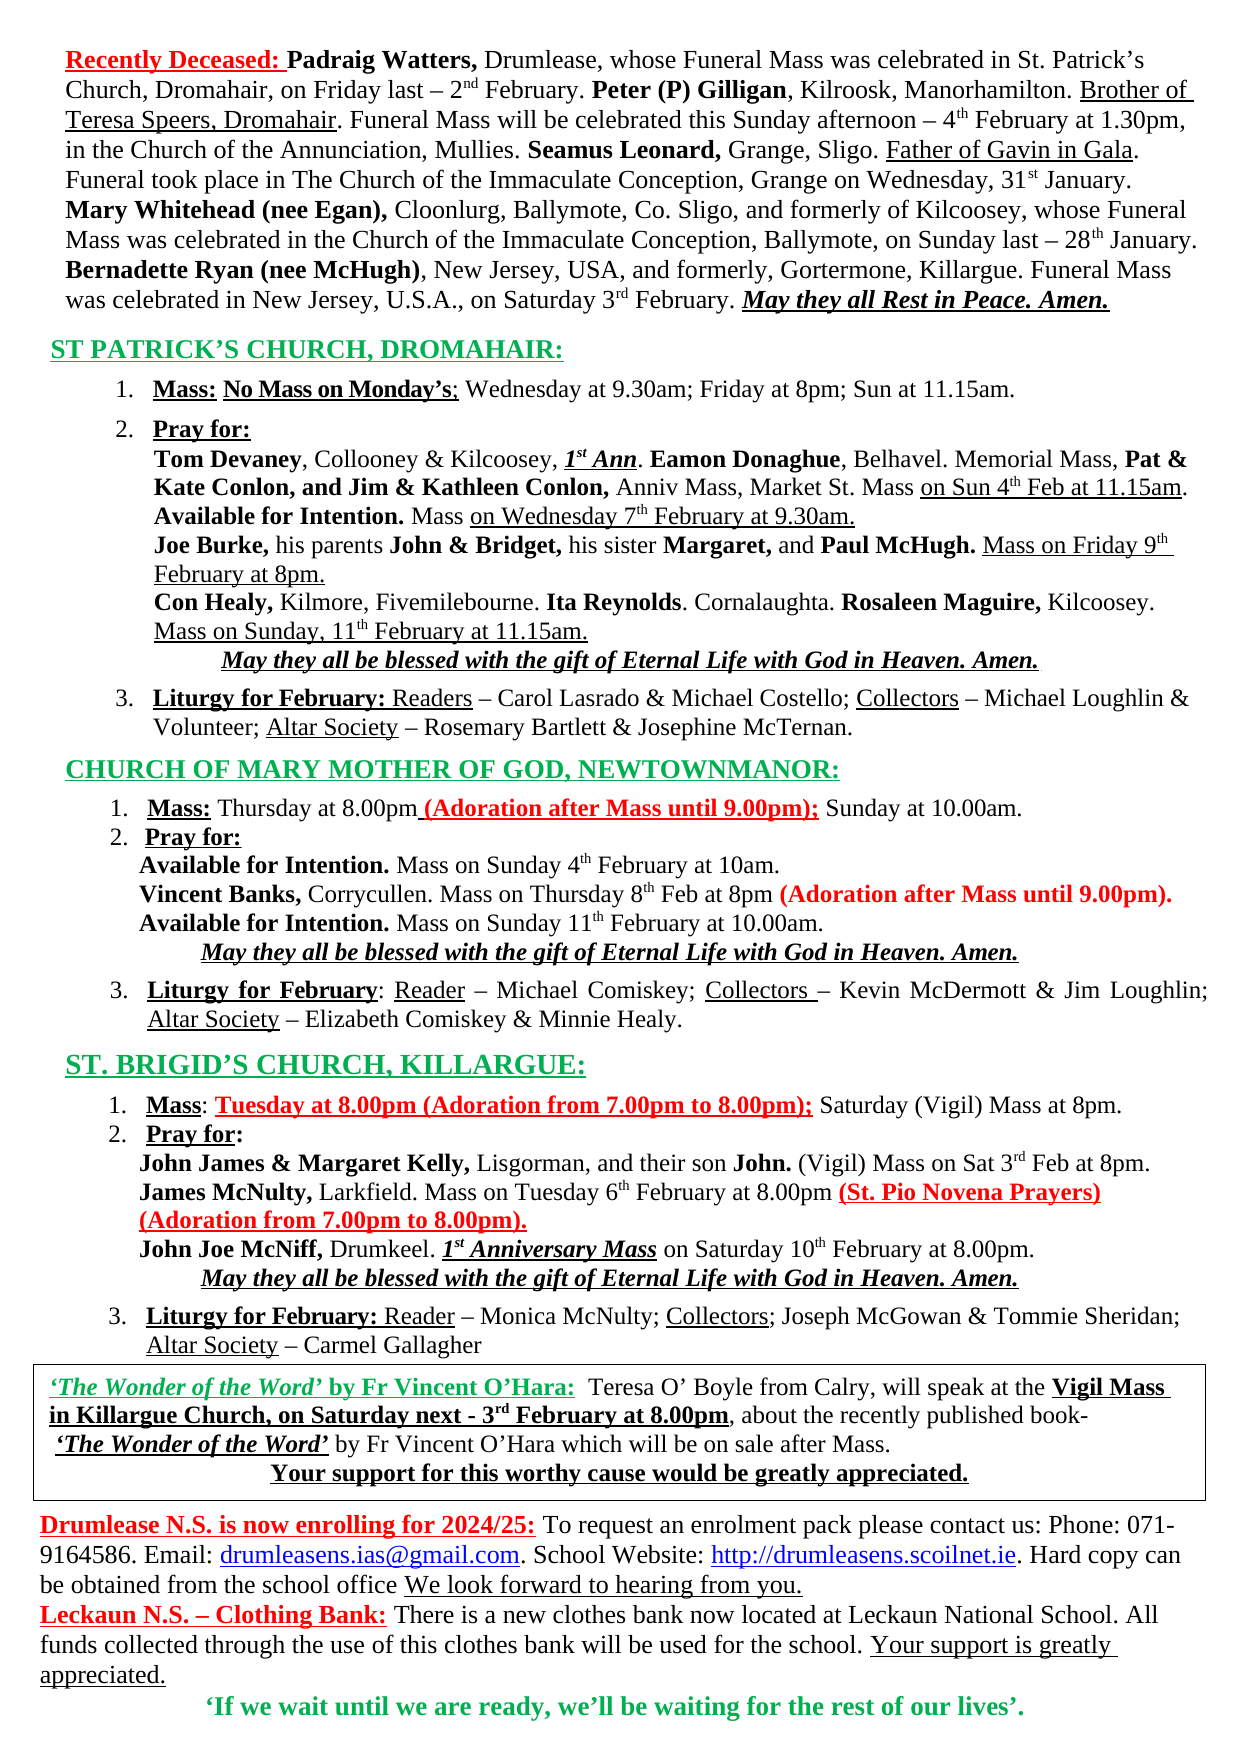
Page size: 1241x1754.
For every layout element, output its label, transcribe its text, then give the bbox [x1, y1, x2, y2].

list Mass: No Mass on Monday’s; Wednesday at 9.30am; Friday at 8pm; Sun at 11.15am. [115, 374, 1201, 403]
text Available for Intention. Mass on Wednesday 7th February at 9.30am. [154, 501, 1201, 530]
text Leckaun N.S. – Clothing Bank: There is a new clothes bank now located at Leckaun National School. All funds collected through the use of this clothes bank will be used for the school. Your support is greatly appreciated. [39, 1599, 1209, 1689]
text CHURCH OF MARY MOTHER OF GOD, NEWTOWNMANOR: [65, 753, 1201, 784]
list Liturgy for February: Readers – Carol Lasrado & Michael Costello; Collectors – Michael Loughlin & Volunteer; Altar Society – Rosemary Bartlett & Josephine McTernan. [115, 683, 1209, 741]
text Tom Devaney, Collooney & Kilcoosey, 1st Ann. Eamon Donaghue, Belhavel. Memorial Mass, Pat & Kate Conlon, and Jim & Kathleen Conlon, Anniv Mass, Market St. Mass on Sun 4th Feb at 11.15am. [154, 444, 1201, 501]
text ‘If we wait until we are ready, we’ll be waiting for the rest of our lives’. [21, 1689, 1209, 1721]
text ST PATRICK’S CHURCH, DROMAHAIR: [50, 333, 1209, 365]
text ST. BRIGID’S CHURCH, KILLARGUE: [65, 1047, 1209, 1081]
subtitle Pray for: [109, 822, 1201, 851]
subtitle May they all be blessed with the gift of Eternal Life with God in Heaven. Amen. [221, 645, 1201, 674]
text Joe Burke, his parents John & Bridget, his sister Margaret, and Paul McHugh. Mass on Friday 9th February at 8pm. [154, 530, 1201, 587]
subtitle Available for Intention. Mass on Sunday 4th February at 10am. [139, 851, 1201, 879]
list Mass: Tuesday at 8.00pm (Adoration from 7.00pm to 8.00pm); Saturday (Vigil) Mass at 8pm. [108, 1090, 1201, 1119]
list Pray for: [108, 1119, 1201, 1148]
list Liturgy for February: Reader – Michael Comiskey; Collectors – Kevin McDermott & Jim Loughlin; Altar Society – Elizabeth Comiskey & Minnie Healy. [109, 975, 1209, 1033]
text John Joe McNiff, Drumkeel. 1st Anniversary Mass on Saturday 10th February at 8.00pm. [139, 1234, 1201, 1263]
subtitle Available for Intention. Mass on Sunday 11th February at 10.00am. [139, 908, 1201, 937]
text James McNulty, Larkfield. Mass on Tuesday 6th February at 8.00pm (St. Pio Novena Prayers) (Adoration from 7.00pm to 8.00pm). [139, 1177, 1201, 1234]
subtitle May they all be blessed with the gift of Eternal Life with God in Heaven. Amen. [21, 937, 1201, 966]
text Con Healy, Kilmore, Fivemilebourne. Ita Reynolds. Cornalaughta. Rosaleen Maguire, Kilcoosey. Mass on Sunday, 11th February at 11.15am. [154, 587, 1201, 645]
text Drumlease N.S. is now enrolling for 2024/25: To request an enrolment pack please contact us: Phone: 071- 9164586. Email: drumleasens.ias@gmail.com. School Website: http://drumleasens.scoilnet.ie. Hard copy can be obtained from the school office We look forward to hearing from you. [39, 1509, 1209, 1599]
list Pray for: [115, 415, 1201, 444]
list Liturgy for February: Reader – Monica McNulty; Collectors; Joseph McGowan & Tommie Sheridan; Altar Society – Carmel Gallagher [108, 1301, 1201, 1359]
list Mass: Thursday at 8.00pm (Adoration after Mass until 9.00pm); Sunday at 10.00am. [109, 793, 1201, 822]
text Recently Deceased: Padraig Watters, Drumlease, whose Funeral Mass was celebrated in St. Patrick’s Church, Dromahair, on Friday last – 2nd February. Peter (P) Gilligan, Kilroosk, Manorhamilton. Brother of Teresa Speers, Dromahair. Funeral Mass will be celebrated this Sunday afternoon – 4th February at 1.30pm, in the Church of the Annunciation, Mullies. Seamus Leonard, Grange, Sligo. Father of Gavin in Gala. Funeral took place in The Church of the Immaculate Conception, Grange on Wednesday, 31st January. Mary Whitehead (nee Egan), Cloonlurg, Ballymote, Co. Sligo, and formerly of Kilcoosey, whose Funeral Mass was celebrated in the Church of the Immaculate Conception, Ballymote, on Sunday last – 28th January. Bernadette Ryan (nee McHugh), New Jersey, USA, and formerly, Gortermone, Killargue. Funeral Mass was celebrated in New Jersey, U.S.A., on Saturday 3rd February. May they all Rest in Peace. Amen. [65, 44, 1209, 314]
subtitle Vincent Banks, Corrycullen. Mass on Thursday 8th Feb at 8pm (Adoration after Mass until 9.00pm). [139, 879, 1201, 908]
text John James & Margaret Kelly, Lisgorman, and their son John. (Vigil) Mass on Sat 3rd Feb at 8pm. [139, 1148, 1201, 1177]
subtitle May they all be blessed with the gift of Eternal Life with God in Heaven. Amen. [21, 1263, 1201, 1292]
